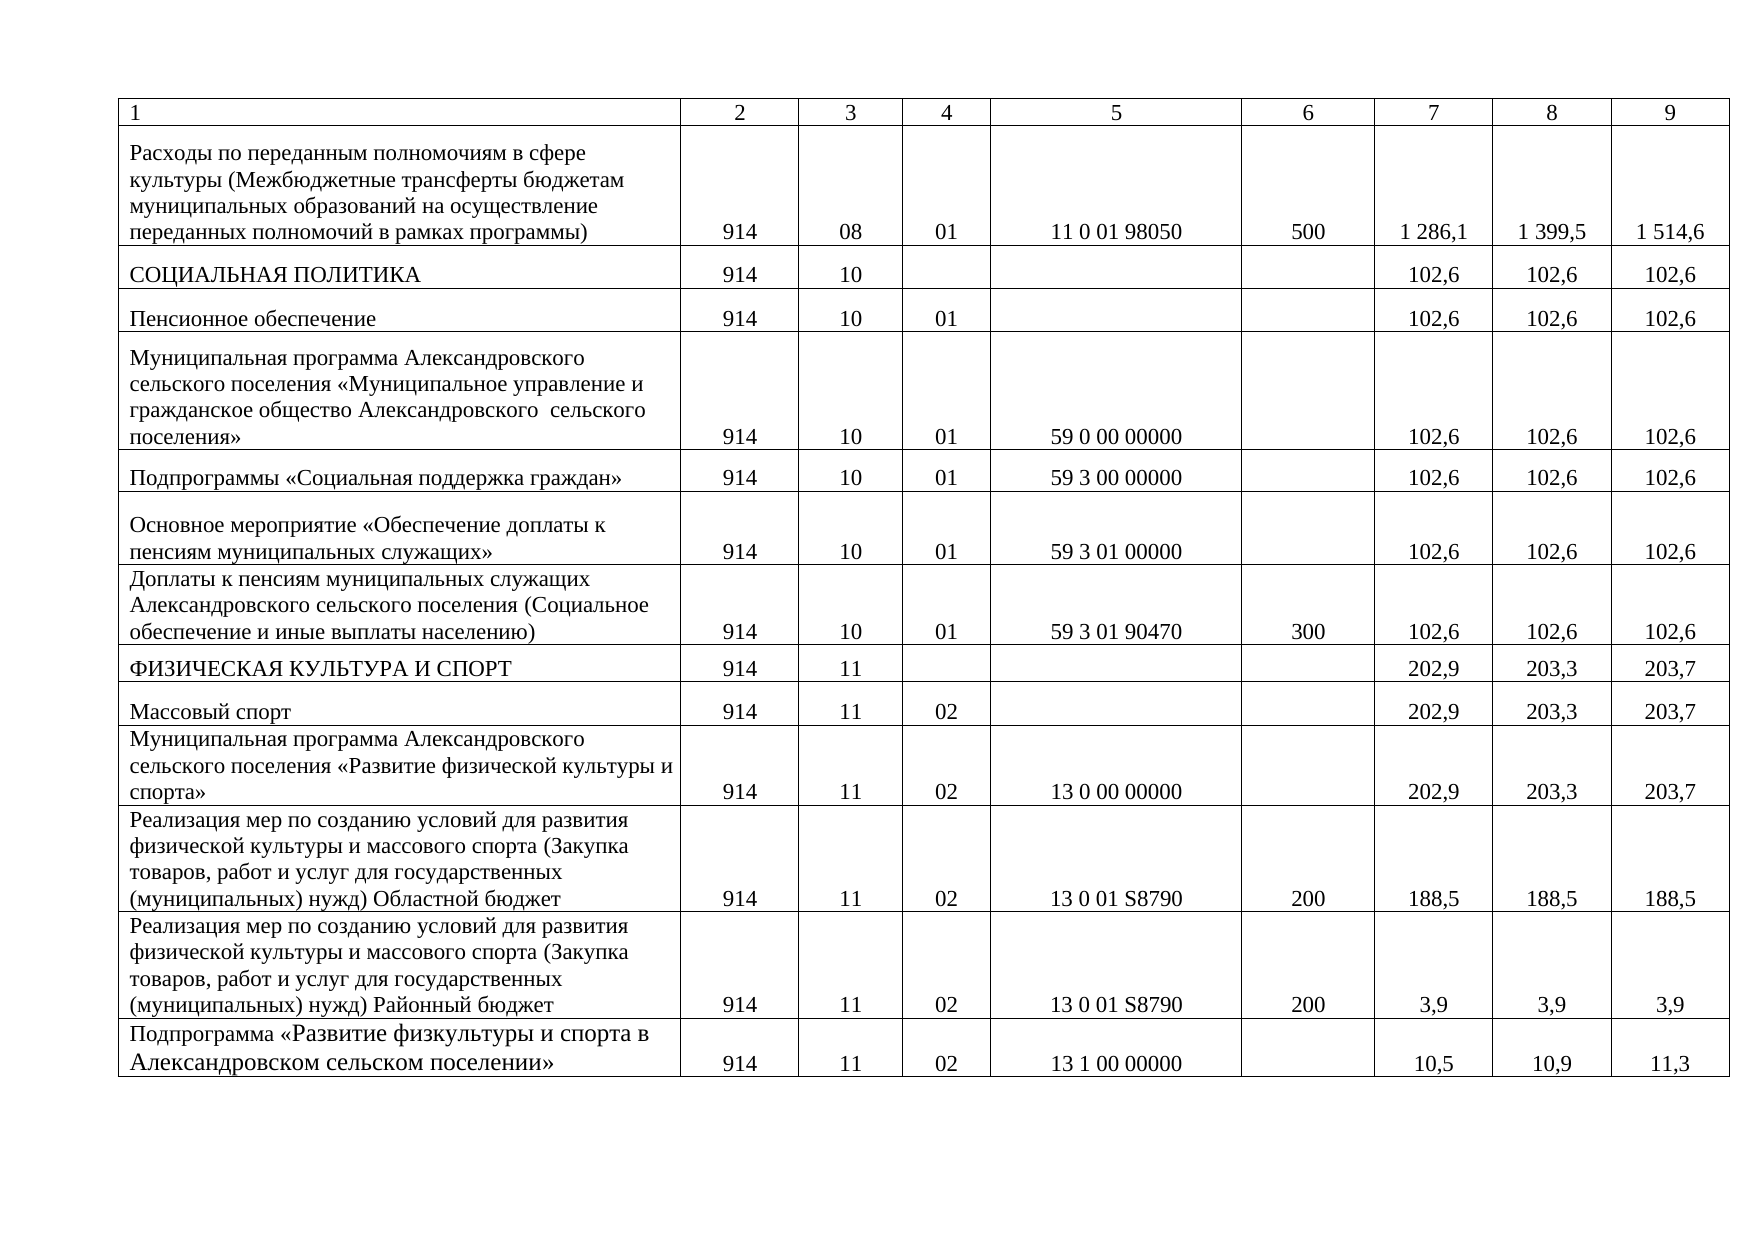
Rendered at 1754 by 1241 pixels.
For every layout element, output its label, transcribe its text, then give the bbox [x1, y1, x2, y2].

table_cell [1242, 332, 1374, 449]
table_cell [991, 246, 1241, 288]
table_cell 1 [119, 99, 680, 125]
table_cell [1242, 450, 1374, 491]
table_cell 102,6 [1375, 332, 1492, 449]
table_cell Пенсионное обеспечение [119, 289, 680, 331]
table_cell 200 [1242, 806, 1374, 911]
table_cell 102,6 [1612, 450, 1729, 491]
table_cell СОЦИАЛЬНАЯ ПОЛИТИКА [119, 246, 680, 288]
table_cell 02 [903, 912, 990, 1017]
table_cell 02 [903, 682, 990, 724]
table_cell 102,6 [1493, 332, 1611, 449]
table_cell 59 0 00 00000 [991, 332, 1241, 449]
table_cell 500 [1242, 126, 1374, 245]
table_cell 10 [799, 332, 902, 449]
table_cell [1242, 726, 1374, 804]
table_cell 01 [903, 492, 990, 564]
table_cell 11 [799, 726, 902, 804]
table_cell 102,6 [1612, 565, 1729, 644]
table_cell Подпрограммы «Социальная поддержка граждан» [119, 450, 680, 491]
table_cell 914 [681, 1019, 798, 1076]
table_cell 01 [903, 289, 990, 331]
table_cell 01 [903, 565, 990, 644]
table_cell Реализация мер по созданию условий для развития физической культуры и массового спорта (Закупка товаров, работ и услуг для государственных (муниципальных) нужд) Областной бюджет [119, 806, 680, 911]
table_cell 8 [1493, 99, 1611, 125]
table_cell 102,6 [1493, 565, 1611, 644]
table_cell 3,9 [1493, 912, 1611, 1017]
table_cell 200 [1242, 912, 1374, 1017]
table_cell 203,3 [1493, 645, 1611, 681]
table_cell 10,5 [1375, 1019, 1492, 1076]
table_cell 59 3 01 00000 [991, 492, 1241, 564]
table_cell 2 [681, 99, 798, 125]
table_cell Расходы по переданным полномочиям в сфере культуры (Межбюджетные трансферты бюджетам муниципальных образований на осуществление переданных полномочий в рамках программы) [119, 126, 680, 245]
table_cell 7 [1375, 99, 1492, 125]
table_cell Муниципальная программа Александровского сельского поселения «Муниципальное управление и гражданское общество Александровского сельского поселения» [119, 332, 680, 449]
table_cell 300 [1242, 565, 1374, 644]
table_cell 102,6 [1612, 246, 1729, 288]
table_cell [1242, 1019, 1374, 1076]
table_cell 914 [681, 682, 798, 724]
table_cell 102,6 [1493, 450, 1611, 491]
table_cell 188,5 [1612, 806, 1729, 911]
table_cell 3 [799, 99, 902, 125]
table_cell 01 [903, 126, 990, 245]
table_cell 202,9 [1375, 645, 1492, 681]
table_cell 188,5 [1375, 806, 1492, 911]
table_cell 102,6 [1493, 289, 1611, 331]
table_cell [1242, 645, 1374, 681]
table_cell 188,5 [1493, 806, 1611, 911]
table_cell 102,6 [1612, 289, 1729, 331]
table_cell Массовый спорт [119, 682, 680, 724]
table_cell Основное мероприятие «Обеспечение доплаты к пенсиям муниципальных служащих» [119, 492, 680, 564]
table_cell 102,6 [1375, 246, 1492, 288]
table_cell 1 514,6 [1612, 126, 1729, 245]
table_cell 13 0 01 S8790 [991, 806, 1241, 911]
table_cell 10 [799, 289, 902, 331]
table_cell ФИЗИЧЕСКАЯ КУЛЬТУРА И СПОРТ [119, 645, 680, 681]
table_cell 3,9 [1612, 912, 1729, 1017]
table_cell 203,7 [1612, 645, 1729, 681]
table_cell 11 [799, 912, 902, 1017]
table_cell [991, 289, 1241, 331]
table_cell 203,7 [1612, 682, 1729, 724]
table_cell 02 [903, 806, 990, 911]
table_cell 11 0 01 98050 [991, 126, 1241, 245]
table_cell 914 [681, 565, 798, 644]
table_cell 10 [799, 565, 902, 644]
table_cell 59 3 00 00000 [991, 450, 1241, 491]
table_cell 102,6 [1375, 565, 1492, 644]
table_cell 01 [903, 332, 990, 449]
table_cell 914 [681, 450, 798, 491]
table_cell 10 [799, 246, 902, 288]
table_cell 102,6 [1493, 492, 1611, 564]
table_cell [903, 645, 990, 681]
table_cell 202,9 [1375, 682, 1492, 724]
table_cell 10 [799, 492, 902, 564]
table_cell 9 [1612, 99, 1729, 125]
table_cell [991, 682, 1241, 724]
table_cell 914 [681, 492, 798, 564]
table_cell 203,7 [1612, 726, 1729, 804]
table_cell Подпрограмма «Развитие физкультуры и спорта в Александровском сельском поселении» [119, 1019, 680, 1076]
table_cell [903, 246, 990, 288]
table_cell 914 [681, 332, 798, 449]
table_cell 59 3 01 90470 [991, 565, 1241, 644]
table_cell 6 [1242, 99, 1374, 125]
table_cell 11 [799, 1019, 902, 1076]
table_cell 5 [991, 99, 1241, 125]
table_cell [1242, 246, 1374, 288]
table_cell 202,9 [1375, 726, 1492, 804]
table_cell 1 399,5 [1493, 126, 1611, 245]
table_cell 01 [903, 450, 990, 491]
table_cell 914 [681, 726, 798, 804]
table_cell 102,6 [1612, 492, 1729, 564]
table_cell 3,9 [1375, 912, 1492, 1017]
table_cell [1242, 682, 1374, 724]
table_cell 13 0 01 S8790 [991, 912, 1241, 1017]
table_cell Муниципальная программа Александровского сельского поселения «Развитие физической культуры и спорта» [119, 726, 680, 804]
table_cell Доплаты к пенсиям муниципальных служащих Александровского сельского поселения (Социальное обеспечение и иные выплаты населению) [119, 565, 680, 644]
table_cell 02 [903, 726, 990, 804]
table_cell [1242, 492, 1374, 564]
table_cell 914 [681, 126, 798, 245]
table_cell 10 [799, 450, 902, 491]
table_cell 914 [681, 645, 798, 681]
table_cell 11 [799, 806, 902, 911]
table_cell 102,6 [1493, 246, 1611, 288]
table_cell 102,6 [1612, 332, 1729, 449]
table_cell 914 [681, 912, 798, 1017]
table_cell 11 [799, 645, 902, 681]
table_cell 102,6 [1375, 289, 1492, 331]
table_cell [991, 645, 1241, 681]
table_cell 11 [799, 682, 902, 724]
table_cell 10,9 [1493, 1019, 1611, 1076]
table_cell 914 [681, 289, 798, 331]
table_cell 13 1 00 00000 [991, 1019, 1241, 1076]
table_cell 102,6 [1375, 450, 1492, 491]
table_cell 4 [903, 99, 990, 125]
table_cell 102,6 [1375, 492, 1492, 564]
table_cell Реализация мер по созданию условий для развития физической культуры и массового спорта (Закупка товаров, работ и услуг для государственных (муниципальных) нужд) Районный бюджет [119, 912, 680, 1017]
table_cell [1242, 289, 1374, 331]
table_cell 13 0 00 00000 [991, 726, 1241, 804]
table_cell 914 [681, 806, 798, 911]
table_cell 08 [799, 126, 902, 245]
table_cell 1 286,1 [1375, 126, 1492, 245]
table_cell 02 [903, 1019, 990, 1076]
table_cell 11,3 [1612, 1019, 1729, 1076]
table_cell 203,3 [1493, 682, 1611, 724]
table_cell 914 [681, 246, 798, 288]
table_cell 203,3 [1493, 726, 1611, 804]
